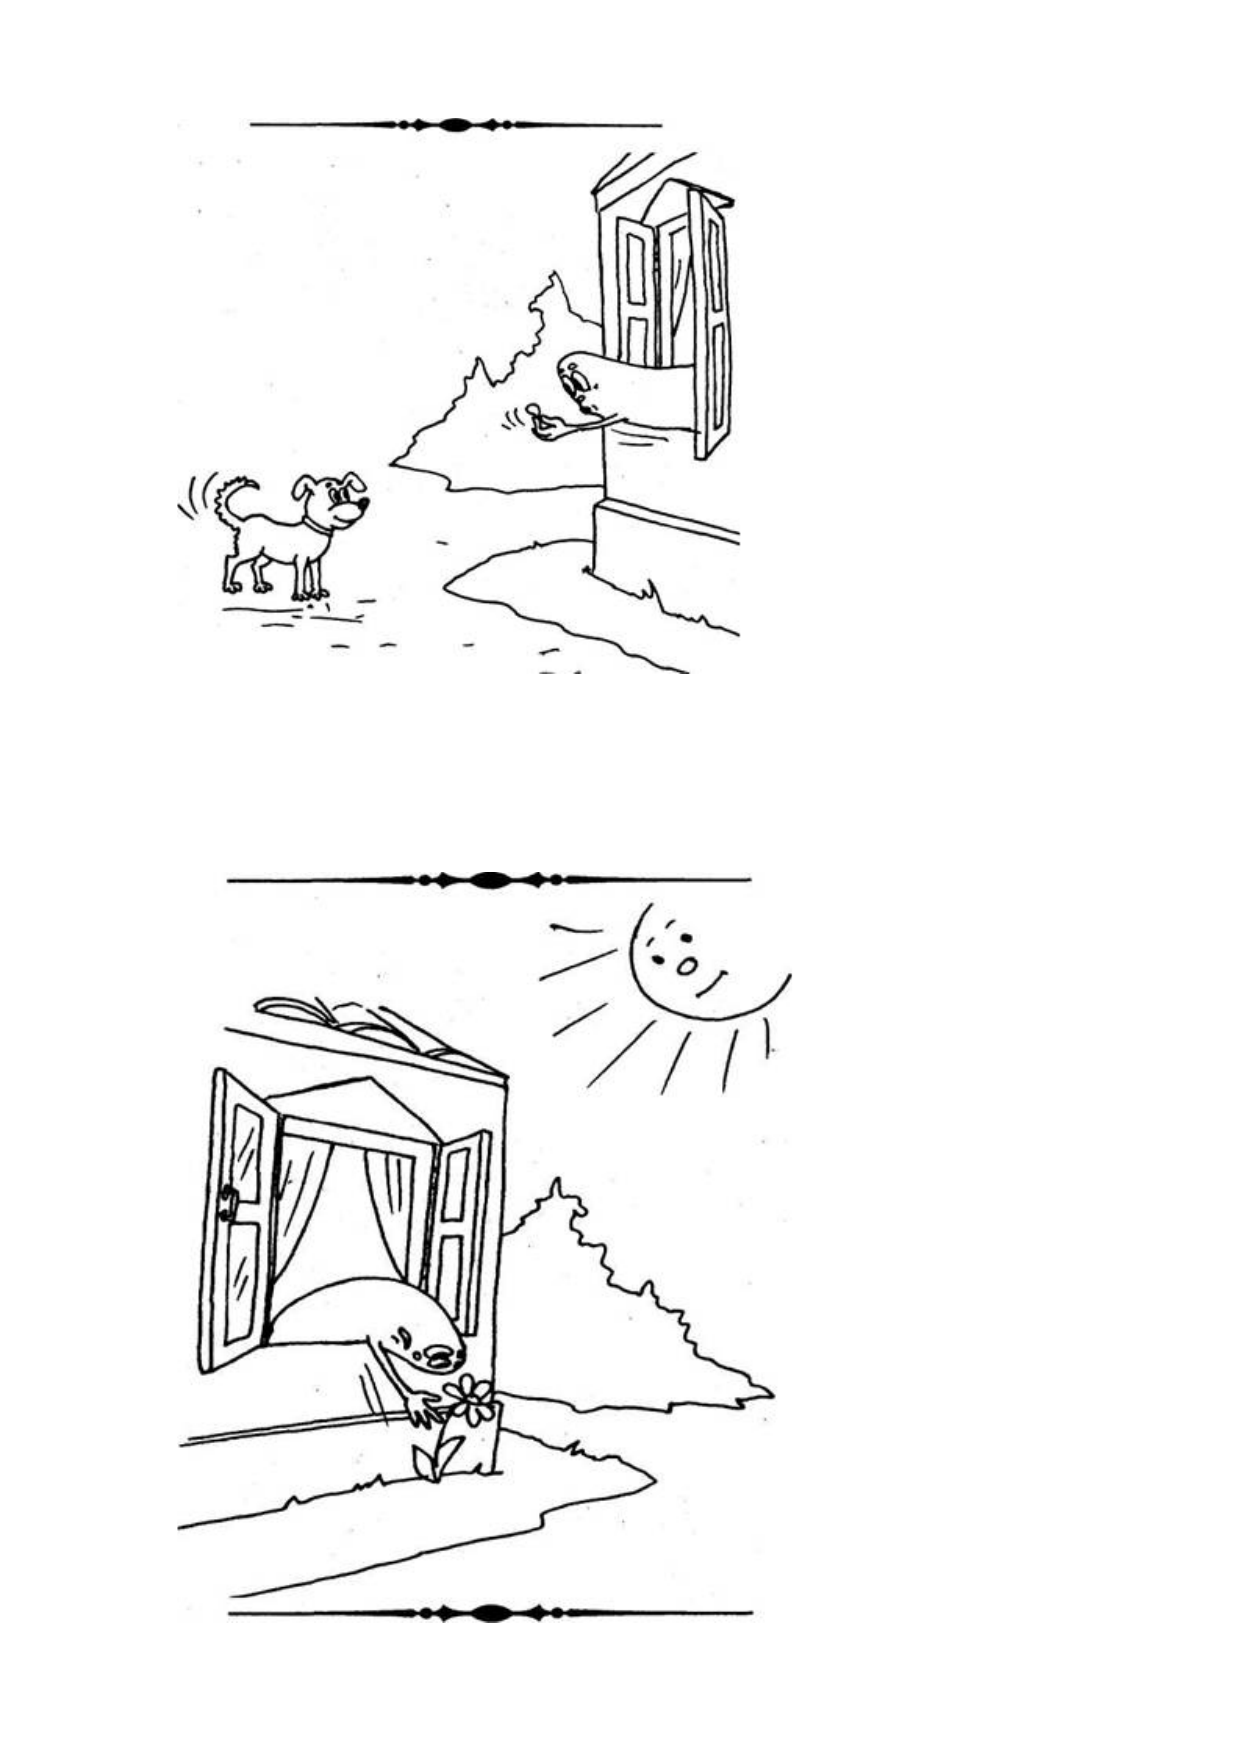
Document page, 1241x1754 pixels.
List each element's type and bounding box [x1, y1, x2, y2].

picture [177, 118, 741, 674]
picture [177, 872, 793, 1623]
